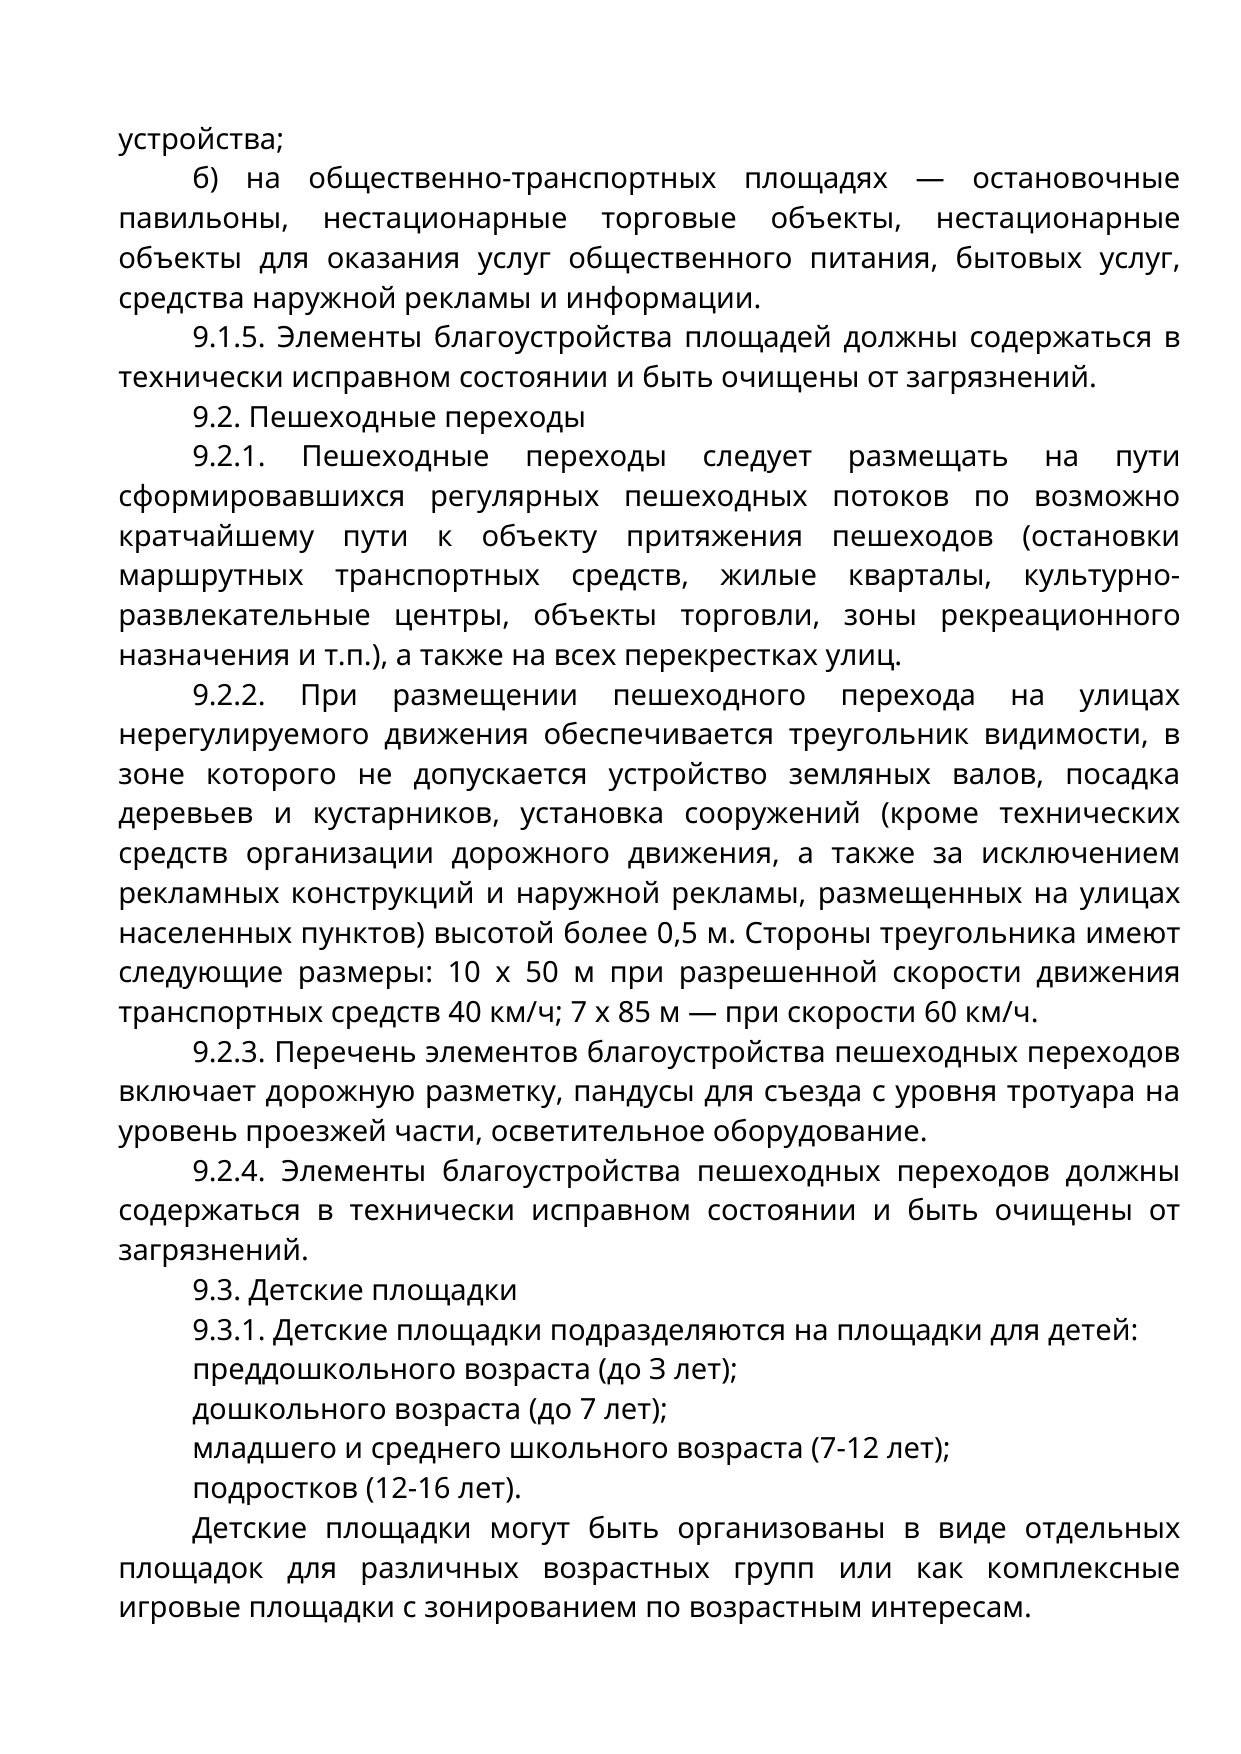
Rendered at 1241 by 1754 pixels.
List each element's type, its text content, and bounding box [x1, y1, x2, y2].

text преддошкольного возраста (до З лет); [118, 1348, 1181, 1388]
text 9.2. Пешеходные переходы [118, 396, 1181, 436]
text б) на общественно-транспортных площадях — остановочные павильоны, нестационарные торговые объекты, нестационарные объекты для оказания услуг общественного питания, бытовых услуг, средства наружной рекламы и информации. [118, 158, 1181, 317]
text 9.2.1. Пешеходные переходы следует размещать на пути сформировавшихся регулярных пешеходных потоков по возможно кратчайшему пути к объекту притяжения пешеходов (остановки маршрутных транспортных средств, жилые кварталы, культурно-развлекательные центры, объекты торговли, зоны рекреационного назначения и т.п.), а также на всех перекрестках улиц. [118, 436, 1181, 674]
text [118, 118, 1181, 158]
text 9.2.3. Перечень элементов благоустройства пешеходных переходов включает дорожную разметку, пандусы для съезда с уровня тротуара на уровень проезжей части, осветительное оборудование. [118, 1031, 1181, 1150]
text дошкольного возраста (до 7 лет); [118, 1388, 1181, 1428]
text 9.3.1. Детские площадки подразделяются на площадки для детей: [118, 1309, 1181, 1348]
text 9.1.5. Элементы благоустройства площадей должны содержаться в технически исправном состоянии и быть очищены от загрязнений. [118, 317, 1181, 396]
text 9.2.2. При размещении пешеходного перехода на улицах нерегулируемого движения обеспечивается треугольник видимости, в зоне которого не допускается устройство земляных валов, посадка деревьев и кустарников, установка сооружений (кроме технических средств организации дорожного движения, а также за исключением рекламных конструкций и наружной рекламы, размещенных на улицах населенных пунктов) высотой более 0,5 м. Стороны треугольника имеют следующие размеры: 10 х 50 м при разрешенной скорости движения транспортных средств 40 км/ч; 7 х 85 м — при скорости 60 км/ч. [118, 674, 1181, 1031]
text Детские площадки могут быть организованы в виде отдельных площадок для различных возрастных групп или как комплексные игровые площадки с зонированием по возрастным интересам. [118, 1507, 1181, 1626]
text 9.2.4. Элементы благоустройства пешеходных переходов должны содержаться в технически исправном состоянии и быть очищены от загрязнений. [118, 1150, 1181, 1269]
text 9.3. Детские площадки [118, 1269, 1181, 1309]
text младшего и среднего школьного возраста (7-12 лет); [118, 1428, 1181, 1467]
text подростков (12-16 лет). [118, 1467, 1181, 1507]
